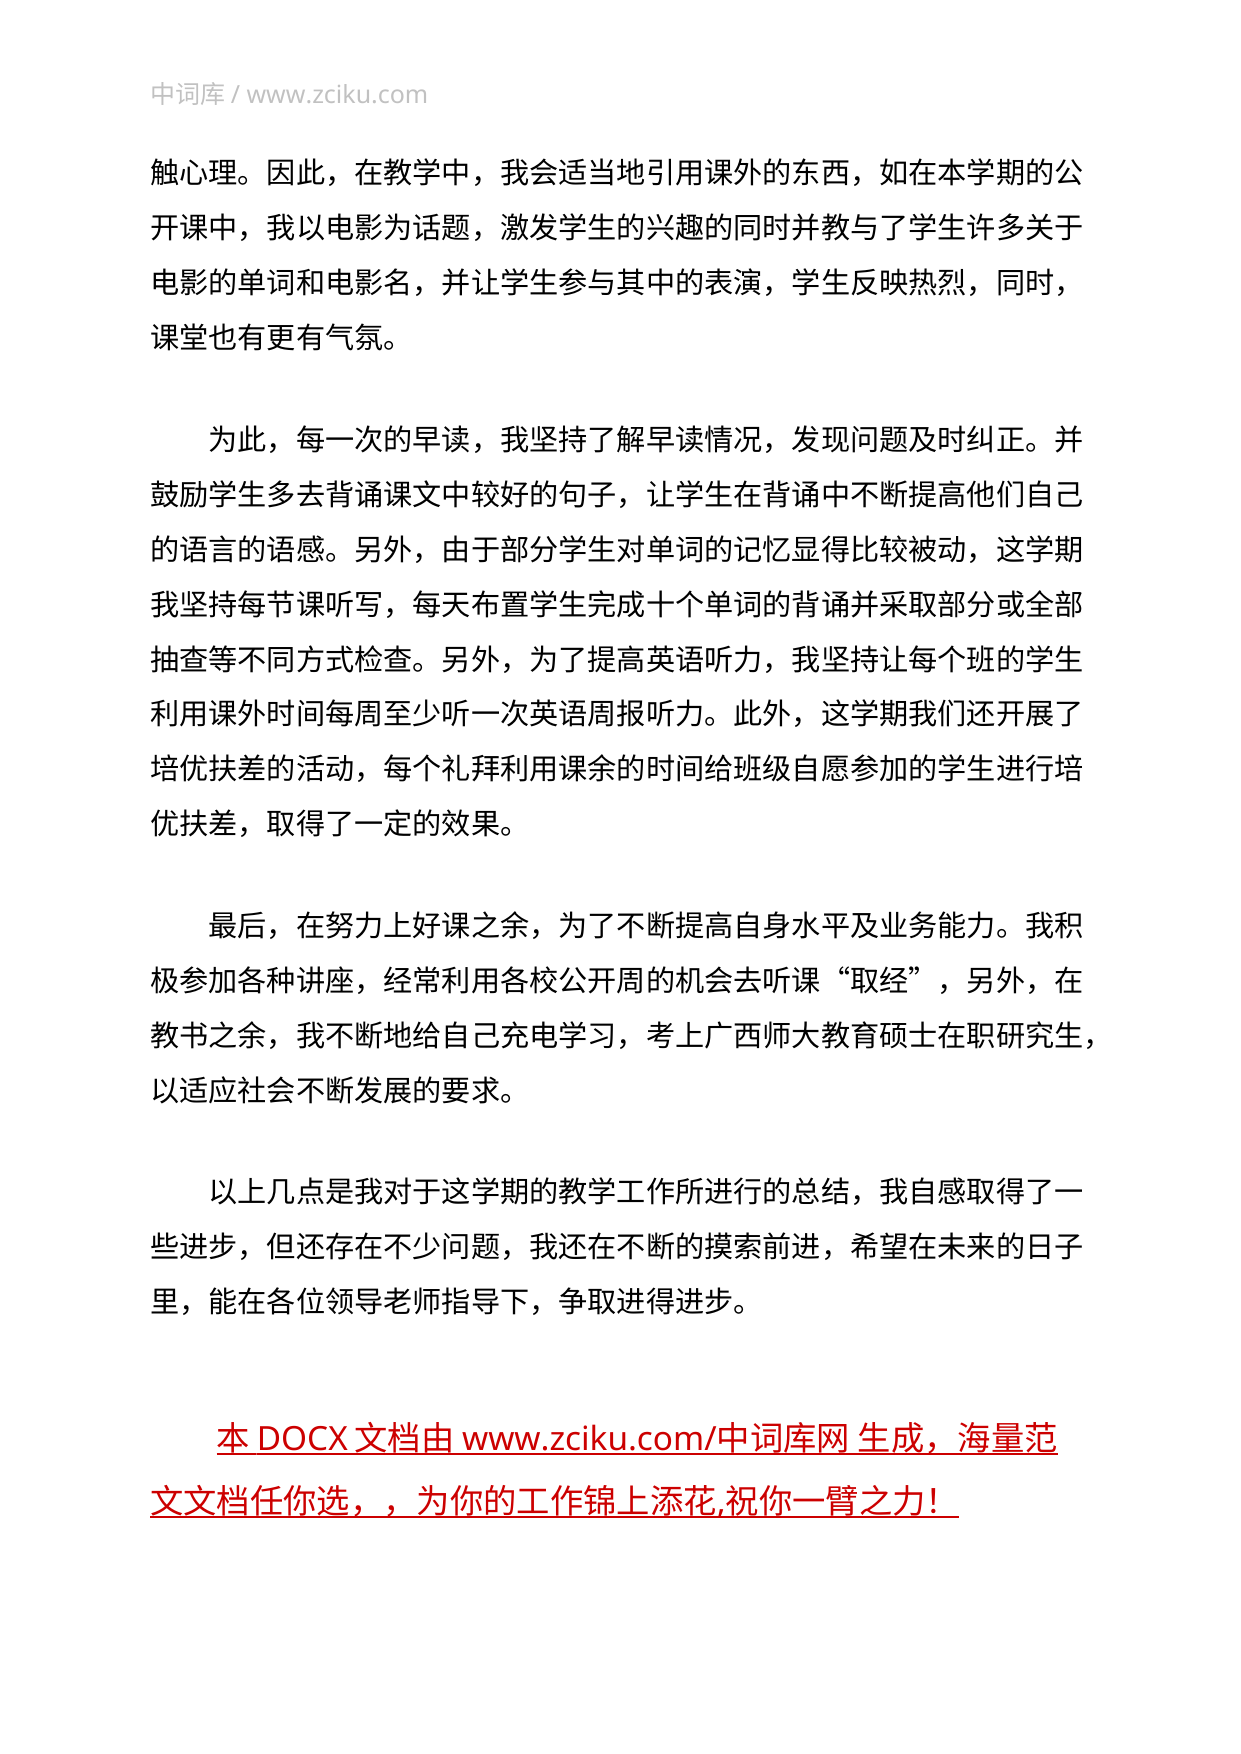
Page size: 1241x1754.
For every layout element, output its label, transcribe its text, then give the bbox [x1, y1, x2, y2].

text 本DOCX文档由 www.zciku.com/中词库网 生成，海量范文文档任你选，，为你的工作锦上添花,祝你一臂之力！ [150, 1412, 1090, 1523]
text 以上几点是我对于这学期的教学工作所进行的总结，我自感取得了一些进步，但还存在不少问题，我还在不断的摸索前进，希望在未来的日子里，能在各位领导老师指导下，争取进得进步。 [150, 1169, 1090, 1321]
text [150, 150, 1090, 357]
text 最后，在努力上好课之余，为了不断提高自身水平及业务能力。我积极参加各种讲座，经常利用各校公开周的机会去听课“取经”，另外，在教书之余，我不断地给自己充电学习，考上广西师大教育硕士在职研究生，以适应社会不断发展的要求。 [150, 902, 1090, 1109]
text 为此，每一次的早读，我坚持了解早读情况，发现问题及时纠正。并鼓励学生多去背诵课文中较好的句子，让学生在背诵中不断提高他们自己的语言的语感。另外，由于部分学生对单词的记忆显得比较被动，这学期我坚持每节课听写，每天布置学生完成十个单词的背诵并采取部分或全部抽查等不同方式检查。另外，为了提高英语听力，我坚持让每个班的学生利用课外时间每周至少听一次英语周报听力。此外，这学期我们还开展了培优扶差的活动，每个礼拜利用课余的时间给班级自愿参加的学生进行培优扶差，取得了一定的效果。 [150, 416, 1090, 843]
